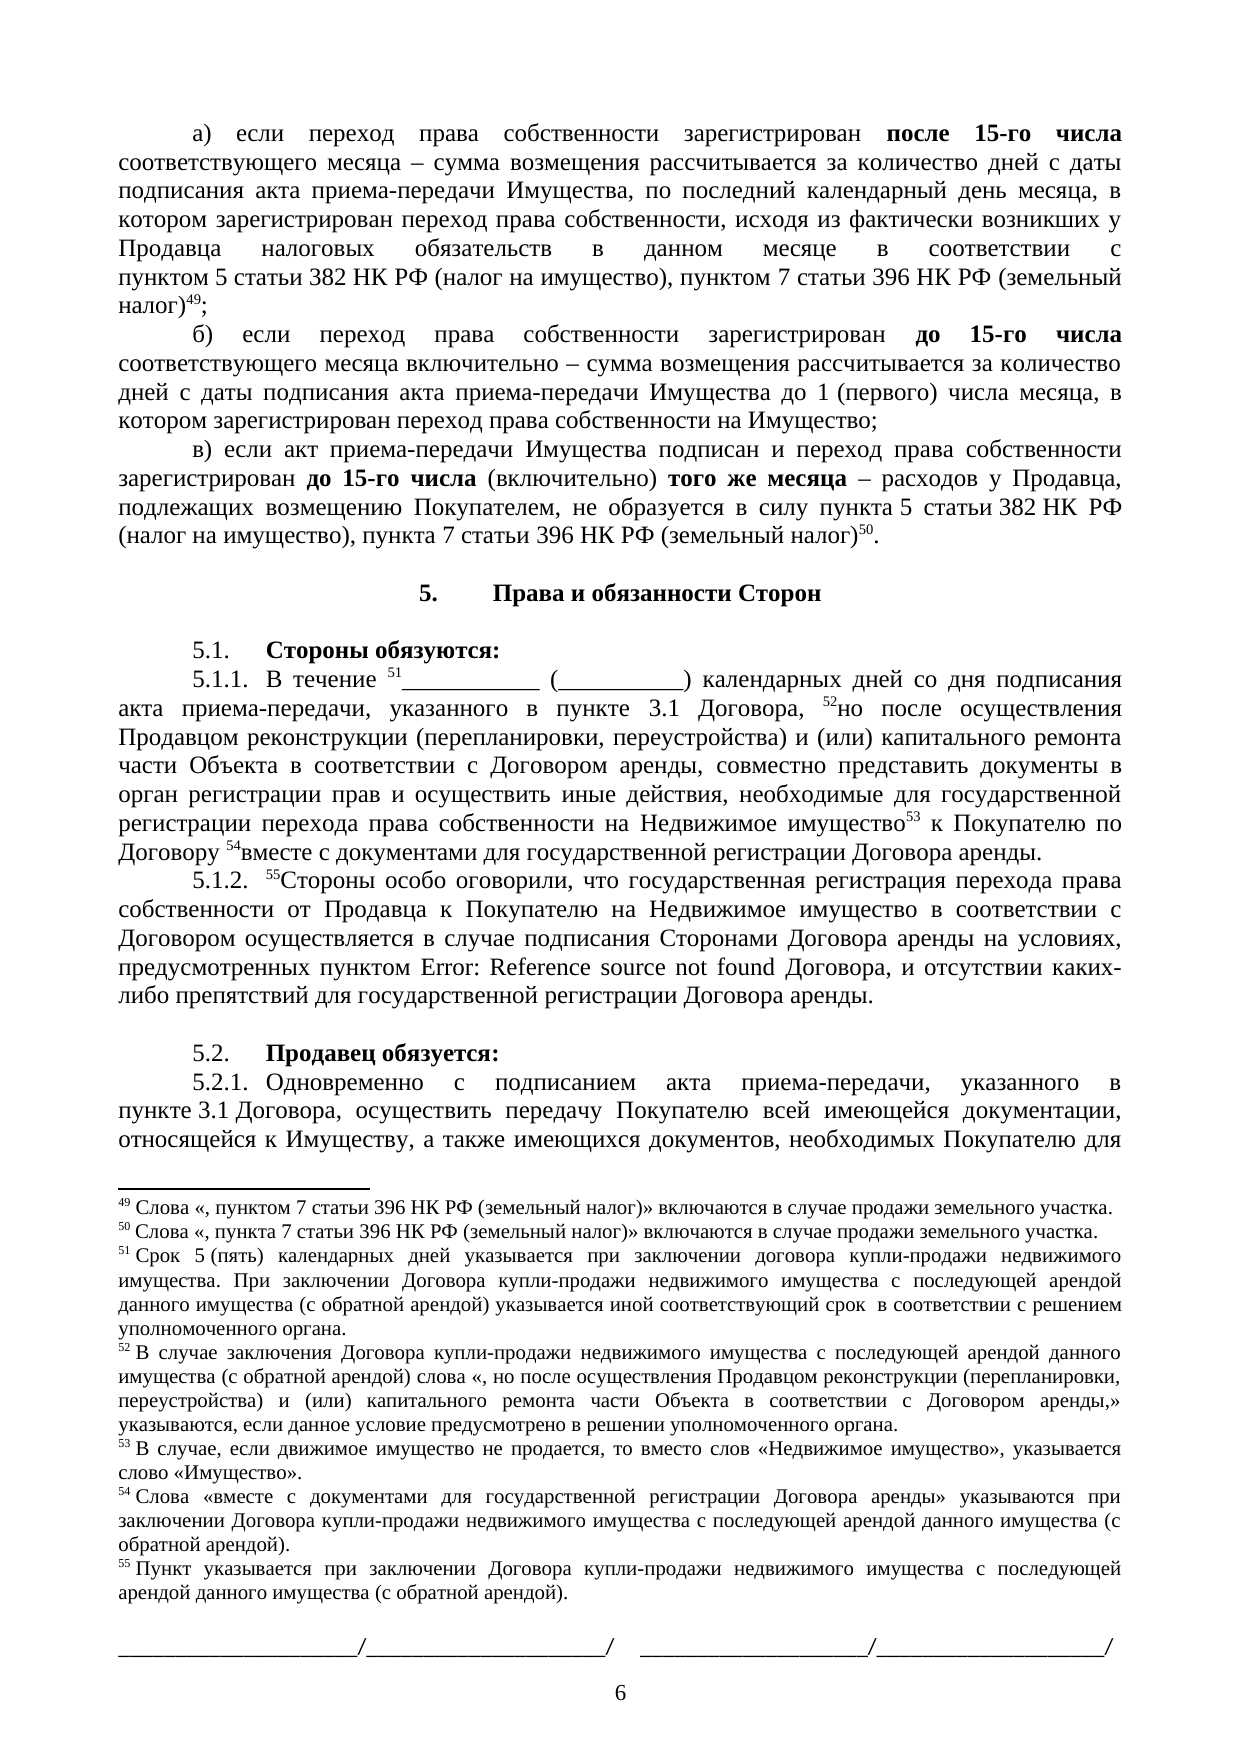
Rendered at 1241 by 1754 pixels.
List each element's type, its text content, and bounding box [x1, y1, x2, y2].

list В течение ___________ (__________) календарных дней со дня подписания акта приема-передачи, указанного в пункте 3.1 Договора, но после осуществления Продавцом реконструкции (перепланировки, переустройства) и (или) капитального ремонта части Объекта в соответствии с Договором аренды, совместно представить документы в орган регистрации прав и осуществить иные действия, необходимые для государственной регистрации перехода права собственности на Недвижимое имущество к Покупателю по Договору вместе с документами для государственной регистрации Договора аренды. [118, 664, 1122, 866]
list Продавец обязуется: [118, 1038, 1122, 1067]
text б) если переход права собственности зарегистрирован до 15-го числа соответствующего месяца включительно – сумма возмещения рассчитывается за количество дней с даты подписания акта приема-передачи Имущества до 1 (первого) числа месяца, в котором зарегистрирован переход права собственности на Имущество; [118, 319, 1122, 434]
text а) если переход права собственности зарегистрирован после 15-го числа соответствующего месяца – сумма возмещения рассчитывается за количество дней с даты подписания акта приема-передачи Имущества, по последний календарный день месяца, в котором зарегистрирован переход права собственности, исходя из фактически возникших у Продавца налоговых обязательств в данном месяце в соответствии с пунктом 5 статьи 382 НК РФ (налог на имущество), пунктом 7 статьи 396 НК РФ (земельный налог); [118, 118, 1122, 319]
list Стороны обязуются: [118, 636, 1122, 664]
text в) если акт приема-передачи Имущества подписан и переход права собственности зарегистрирован до 15-го числа (включительно) того же месяца – расходов у Продавца, подлежащих возмещению Покупателем, не образуется в силу пункта 5 статьи 382 НК РФ (налог на имущество), пункта 7 статьи 396 НК РФ (земельный налог). [118, 434, 1122, 549]
list Одновременно с подписанием акта приема-передачи, указанного в пункте 3.1 Договора, осуществить передачу Покупателю всей имеющейся документации, относящейся к Имуществу, а также имеющихся документов, необходимых Покупателю для заключения коммунальных, эксплуатационных, хозяйственных и иных договоров, связанных с содержанием Имущества. [118, 1067, 1122, 1153]
list Права и обязанности Сторон [118, 578, 1122, 607]
